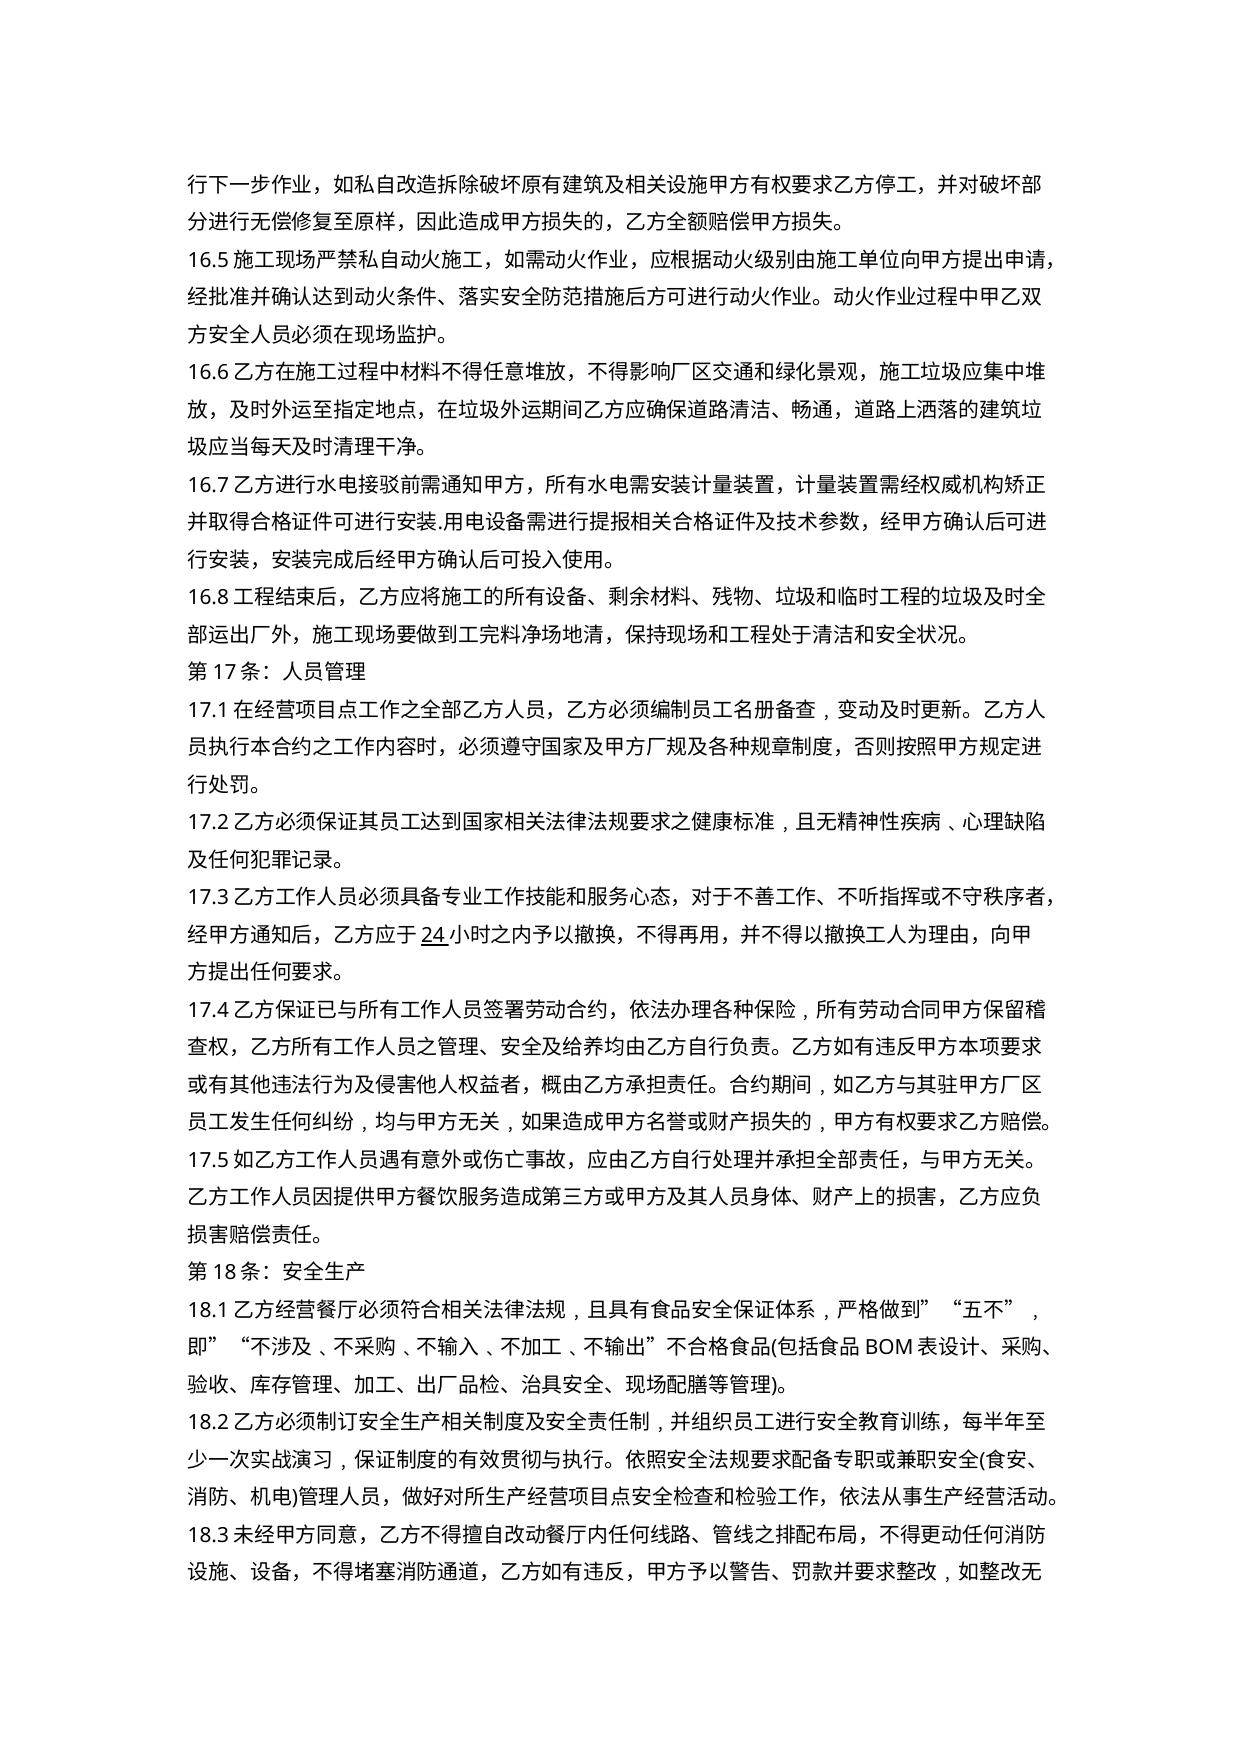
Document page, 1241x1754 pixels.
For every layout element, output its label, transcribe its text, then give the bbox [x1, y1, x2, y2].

text 18.1乙方经营餐厅必须符合相关法律法规﹐且具有食品安全保证体系﹐严格做到”“五不”﹐即”“不涉及﹑不采购﹑不输入﹑不加工﹑不输出”不合格食品(包括食品BOM表设计、采购、验收、库存管理、加工、出厂品检、治具安全、现场配膳等管理)。 [187, 1289, 1053, 1402]
text 16.7乙方进行水电接驳前需通知甲方，所有水电需安装计量装置，计量装置需经权威机构矫正并取得合格证件可进行安装.用电设备需进行提报相关合格证件及技术参数，经甲方确认后可进行安装，安装完成后经甲方确认后可投入使用。 [187, 464, 1053, 577]
text 17.1在经营项目点工作之全部乙方人员，乙方必须编制员工名册备查﹐变动及时更新。乙方人员执行本合约之工作内容时，必须遵守国家及甲方厂规及各种规章制度，否则按照甲方规定进行处罚。 [187, 689, 1053, 802]
text 17.2乙方必须保证其员工达到国家相关法律法规要求之健康标准﹐且无精神性疾病﹑心理缺陷及任何犯罪记录。 [187, 802, 1053, 877]
text 17.3乙方工作人员必须具备专业工作技能和服务心态，对于不善工作、不听指挥或不守秩序者，经甲方通知后，乙方应于24小时之内予以撤换，不得再用，并不得以撤换工人为理由，向甲方提出任何要求。 [187, 877, 1053, 989]
text 第17条：人员管理 [187, 652, 1053, 689]
text 16.5施工现场严禁私自动火施工，如需动火作业，应根据动火级别由施工单位向甲方提出申请，经批准并确认达到动火条件、落实安全防范措施后方可进行动火作业。动火作业过程中甲乙双方安全人员必须在现场监护。 [187, 239, 1053, 352]
text 16.6乙方在施工过程中材料不得任意堆放，不得影响厂区交通和绿化景观，施工垃圾应集中堆放，及时外运至指定地点，在垃圾外运期间乙方应确保道路清洁、畅通，道路上洒落的建筑垃圾应当每天及时清理干净。 [187, 352, 1053, 464]
text 17.5如乙方工作人员遇有意外或伤亡事故，应由乙方自行处理并承担全部责任，与甲方无关。乙方工作人员因提供甲方餐饮服务造成第三方或甲方及其人员身体、财产上的损害，乙方应负损害赔偿责任。 [187, 1139, 1053, 1252]
text 18.2乙方必须制订安全生产相关制度及安全责任制﹐并组织员工进行安全教育训练，每半年至少一次实战演习﹐保证制度的有效贯彻与执行。依照安全法规要求配备专职或兼职安全(食安、消防、机电)管理人员，做好对所生产经营项目点安全检查和检验工作，依法从事生产经营活动。 [187, 1402, 1053, 1514]
text 17.4乙方保证已与所有工作人员签署劳动合约，依法办理各种保险﹐所有劳动合同甲方保留稽查权，乙方所有工作人员之管理、安全及给养均由乙方自行负责。乙方如有违反甲方本项要求或有其他违法行为及侵害他人权益者，概由乙方承担责任。合约期间﹐如乙方与其驻甲方厂区员工发生任何纠纷﹐均与甲方无关﹐如果造成甲方名誉或财产损失的﹐甲方有权要求乙方赔偿。 [187, 989, 1053, 1139]
text 16.8工程结束后，乙方应将施工的所有设备、剩余材料、残物、垃圾和临时工程的垃圾及时全部运出厂外，施工现场要做到工完料净场地清，保持现场和工程处于清洁和安全状况。 [187, 577, 1053, 652]
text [187, 164, 1053, 239]
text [187, 1514, 1053, 1589]
text 第18条：安全生产 [187, 1252, 1053, 1289]
